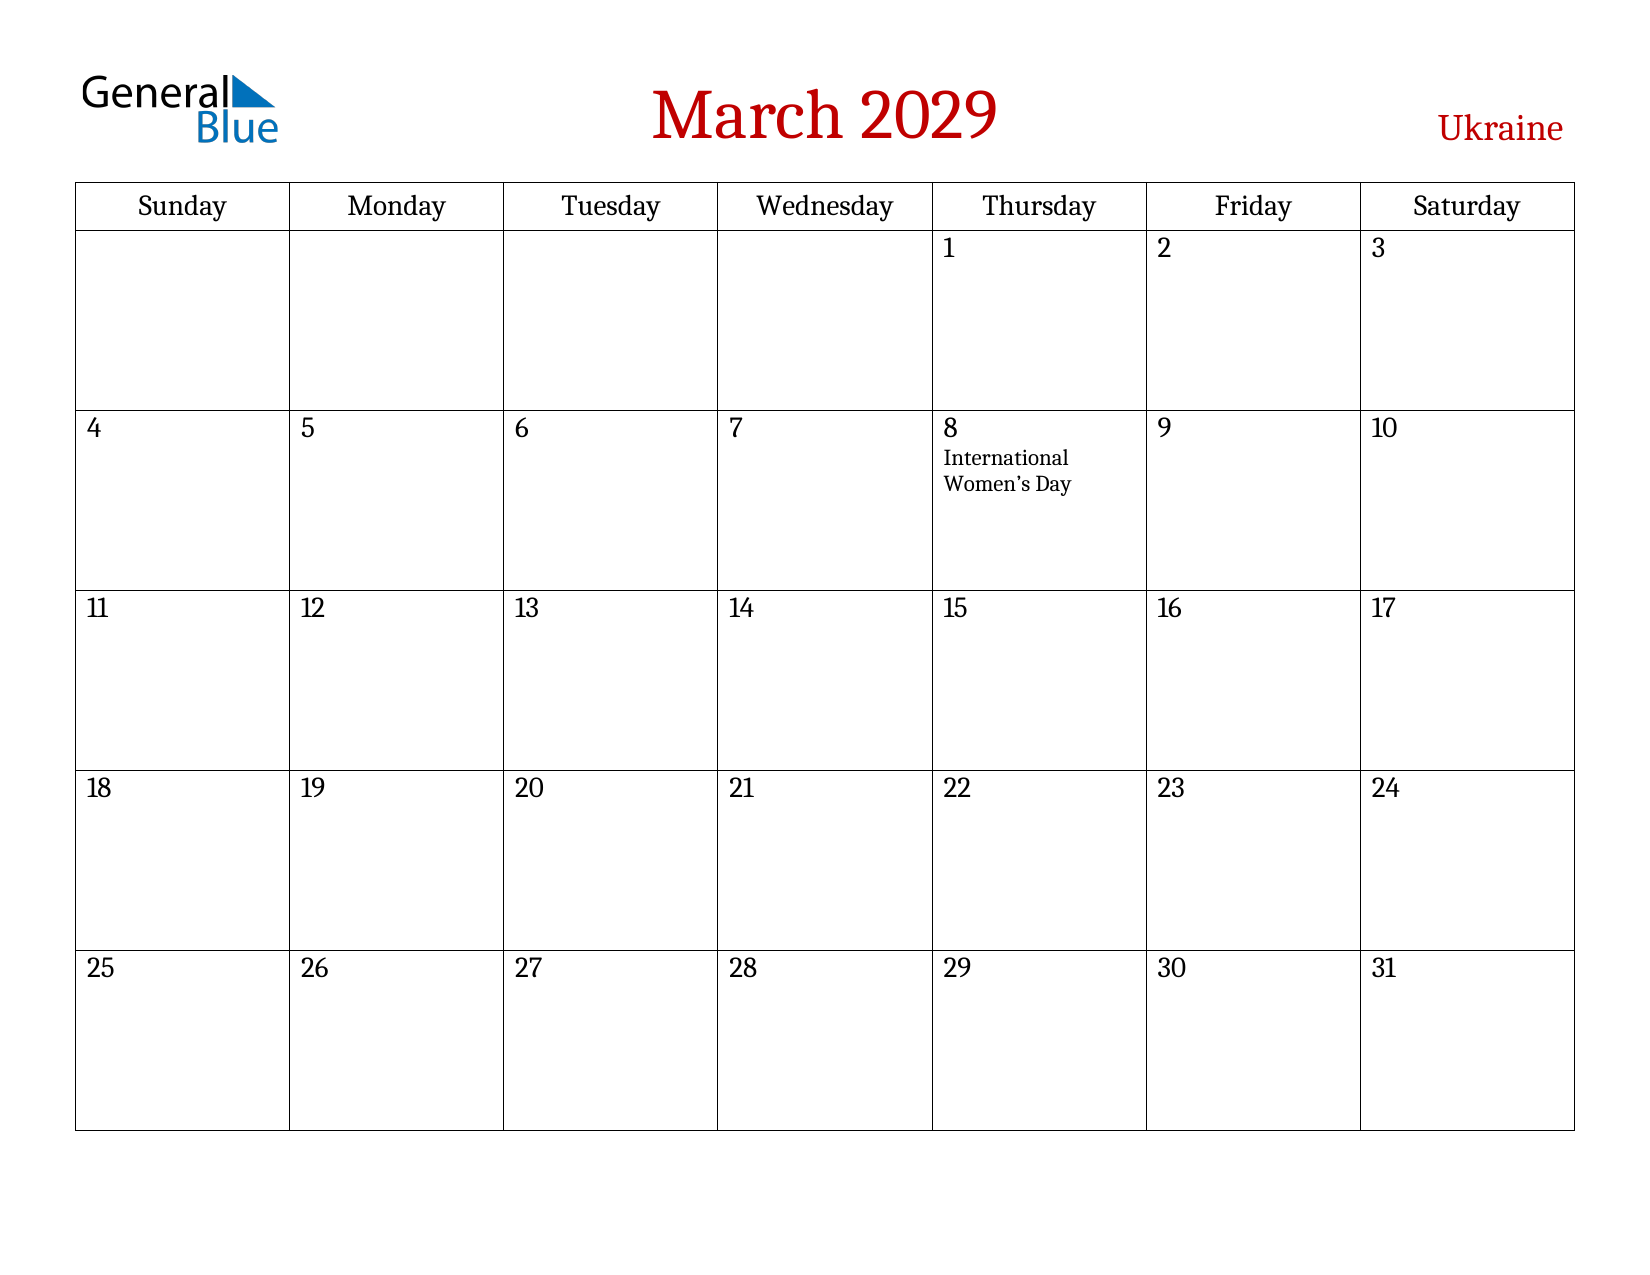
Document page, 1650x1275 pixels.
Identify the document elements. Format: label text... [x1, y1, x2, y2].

table_cell [504, 625, 717, 770]
table_cell 23 [1147, 771, 1360, 805]
table_cell 16 [1147, 591, 1360, 625]
table_cell 5 [290, 411, 503, 444]
table_cell 20 [504, 771, 717, 805]
table_cell 14 [718, 591, 932, 625]
table_cell [504, 265, 717, 410]
table_header [76, 75, 503, 182]
table_cell [290, 445, 503, 590]
table_cell [290, 265, 503, 410]
table_cell [718, 625, 932, 770]
table_cell 15 [933, 591, 1146, 625]
table_cell 12 [290, 591, 503, 625]
table_cell Sunday [76, 183, 289, 230]
table_cell [504, 445, 717, 590]
table_cell 17 [1361, 591, 1574, 625]
table_cell [933, 625, 1146, 770]
table_cell 2 [1147, 231, 1360, 264]
table_cell [290, 985, 503, 1130]
table_cell 11 [76, 591, 289, 625]
table_cell 29 [933, 951, 1146, 985]
table_cell Tuesday [504, 183, 717, 230]
table_cell 6 [504, 411, 717, 444]
table_cell [1361, 265, 1574, 410]
table_cell [718, 445, 932, 590]
table_cell [76, 625, 289, 770]
table_cell 25 [76, 951, 289, 985]
table_cell 31 [1361, 951, 1574, 985]
table_cell [290, 231, 503, 264]
table_cell [76, 231, 289, 264]
table_cell [290, 805, 503, 950]
table_cell 30 [1147, 951, 1360, 985]
table_cell [1361, 445, 1574, 590]
table_cell 1 [933, 231, 1146, 264]
table_cell International Women’s Day [933, 445, 1146, 590]
table_cell Thursday [933, 183, 1146, 230]
table_cell [1147, 625, 1360, 770]
table_cell 24 [1361, 771, 1574, 805]
table_cell Wednesday [718, 183, 932, 230]
table_cell [76, 985, 289, 1130]
table_cell [718, 985, 932, 1130]
table_cell 18 [76, 771, 289, 805]
picture [82, 75, 278, 143]
table_cell [290, 625, 503, 770]
table_cell 27 [504, 951, 717, 985]
table_cell Saturday [1361, 183, 1574, 230]
table_cell [1147, 805, 1360, 950]
table_cell [76, 265, 289, 410]
table_cell [1147, 985, 1360, 1130]
table_cell 4 [76, 411, 289, 444]
table_cell [1147, 265, 1360, 410]
table_cell [76, 445, 289, 590]
table_cell [933, 805, 1146, 950]
table_cell 19 [290, 771, 503, 805]
table_cell 7 [718, 411, 932, 444]
table_cell Friday [1147, 183, 1360, 230]
table_cell [1147, 445, 1360, 590]
table_cell [1361, 985, 1574, 1130]
table_cell 21 [718, 771, 932, 805]
table_cell [933, 265, 1146, 410]
table_cell [76, 805, 289, 950]
table_cell 8 [933, 411, 1146, 444]
table_cell Monday [290, 183, 503, 230]
table_cell [504, 985, 717, 1130]
table_cell [504, 805, 717, 950]
table_cell [933, 985, 1146, 1130]
table_cell [1361, 625, 1574, 770]
table_header Ukraine [1146, 75, 1574, 182]
table_cell [718, 265, 932, 410]
table_cell 26 [290, 951, 503, 985]
table_cell [504, 231, 717, 264]
table_header March 2029 [504, 75, 1146, 182]
table_cell [718, 805, 932, 950]
table_cell 3 [1361, 231, 1574, 264]
table_cell 28 [718, 951, 932, 985]
table_cell 22 [933, 771, 1146, 805]
table_cell 13 [504, 591, 717, 625]
table_cell 9 [1147, 411, 1360, 444]
table_cell [718, 231, 932, 264]
table_cell [1361, 805, 1574, 950]
table_cell 10 [1361, 411, 1574, 444]
